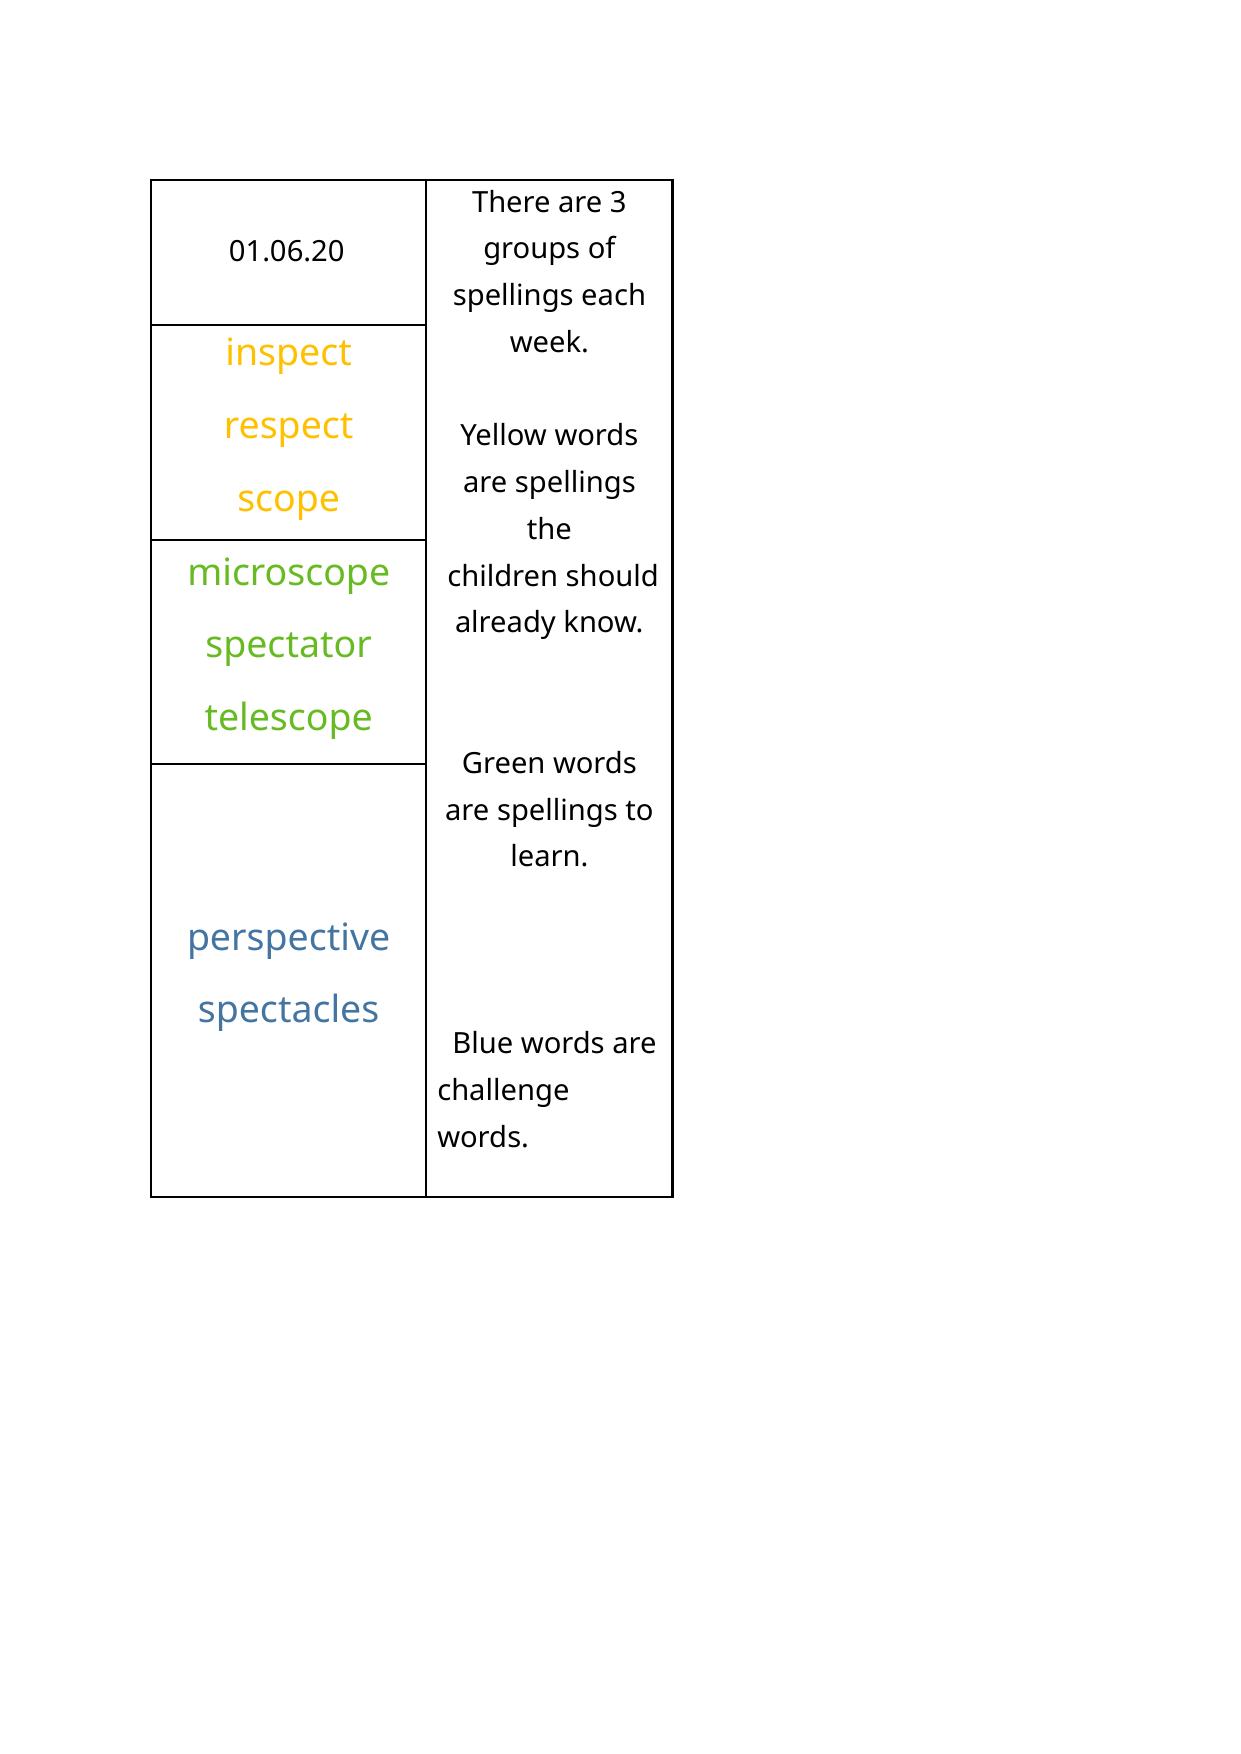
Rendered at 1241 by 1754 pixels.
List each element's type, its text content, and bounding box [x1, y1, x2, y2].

table_cell inspect respect scope [152, 326, 425, 539]
table_cell perspective spectacles [152, 765, 425, 1196]
table_cell microscope spectator telescope [152, 541, 425, 763]
table_header 01.06.20 [152, 181, 425, 323]
table_header There are 3 groups of spellings each week. Yellow words are spellings the children should already know. Green words are spellings to learn. Blue words are challenge words. [427, 181, 671, 1196]
